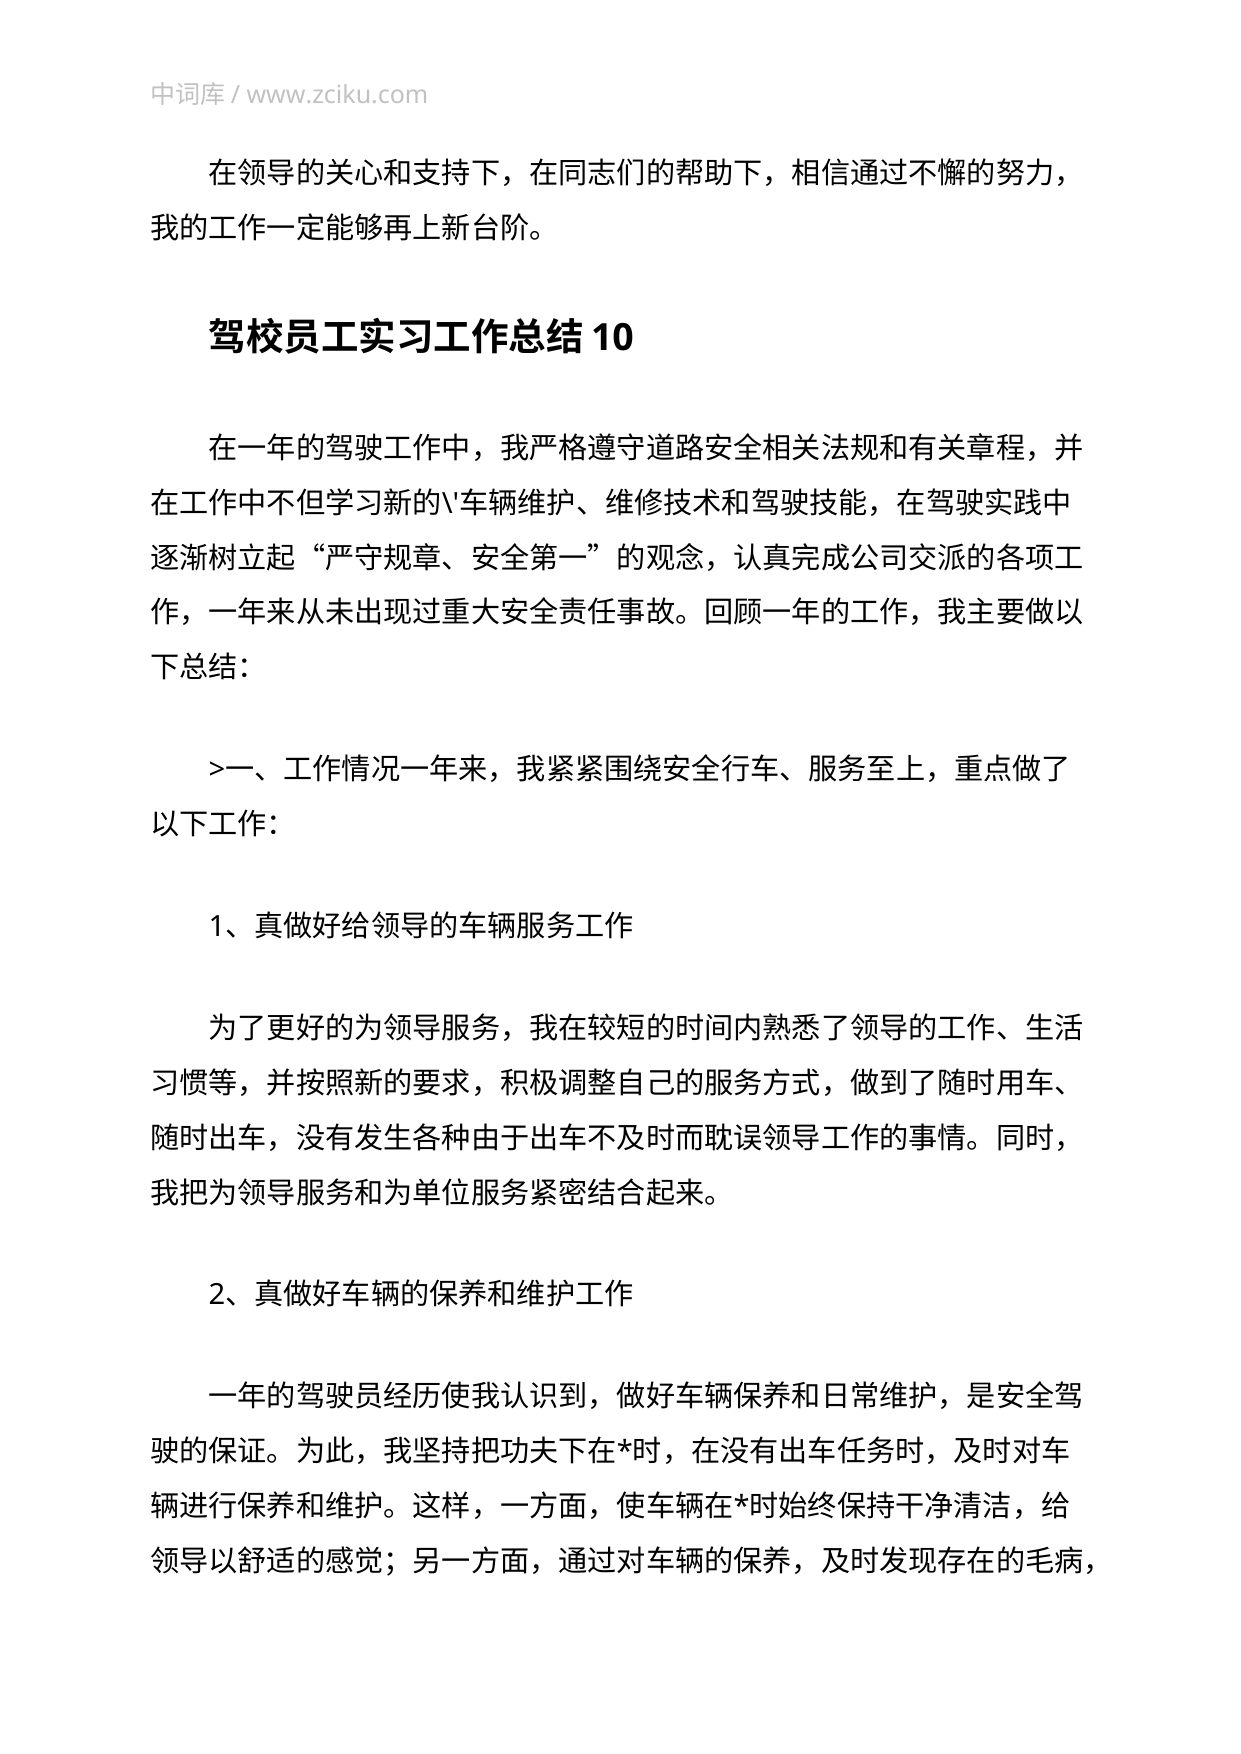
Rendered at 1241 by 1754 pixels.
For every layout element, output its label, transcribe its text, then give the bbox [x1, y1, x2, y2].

text >一、工作情况一年来，我紧紧围绕安全行车、服务至上，重点做了以下工作： [150, 746, 1090, 843]
text 为了更好的为领导服务，我在较短的时间内熟悉了领导的工作、生活习惯等，并按照新的要求，积极调整自己的服务方式，做到了随时用车、随时出车，没有发生各种由于出车不及时而耽误领导工作的事情。同时，我把为领导服务和为单位服务紧密结合起来。 [150, 1004, 1090, 1211]
text 驾校员工实习工作总结10 [150, 307, 1090, 361]
text 1、真做好给领导的车辆服务工作 [150, 902, 1090, 945]
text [150, 1373, 1090, 1580]
text 在领导的关心和支持下，在同志们的帮助下，相信通过不懈的努力，我的工作一定能够再上新台阶。 [150, 150, 1090, 247]
text 在一年的驾驶工作中，我严格遵守道路安全相关法规和有关章程，并在工作中不但学习新的\'车辆维护、维修技术和驾驶技能，在驾驶实践中逐渐树立起“严守规章、安全第一”的观念，认真完成公司交派的各项工作，一年来从未出现过重大安全责任事故。回顾一年的工作，我主要做以下总结： [150, 424, 1090, 686]
text 2、真做好车辆的保养和维护工作 [150, 1271, 1090, 1313]
